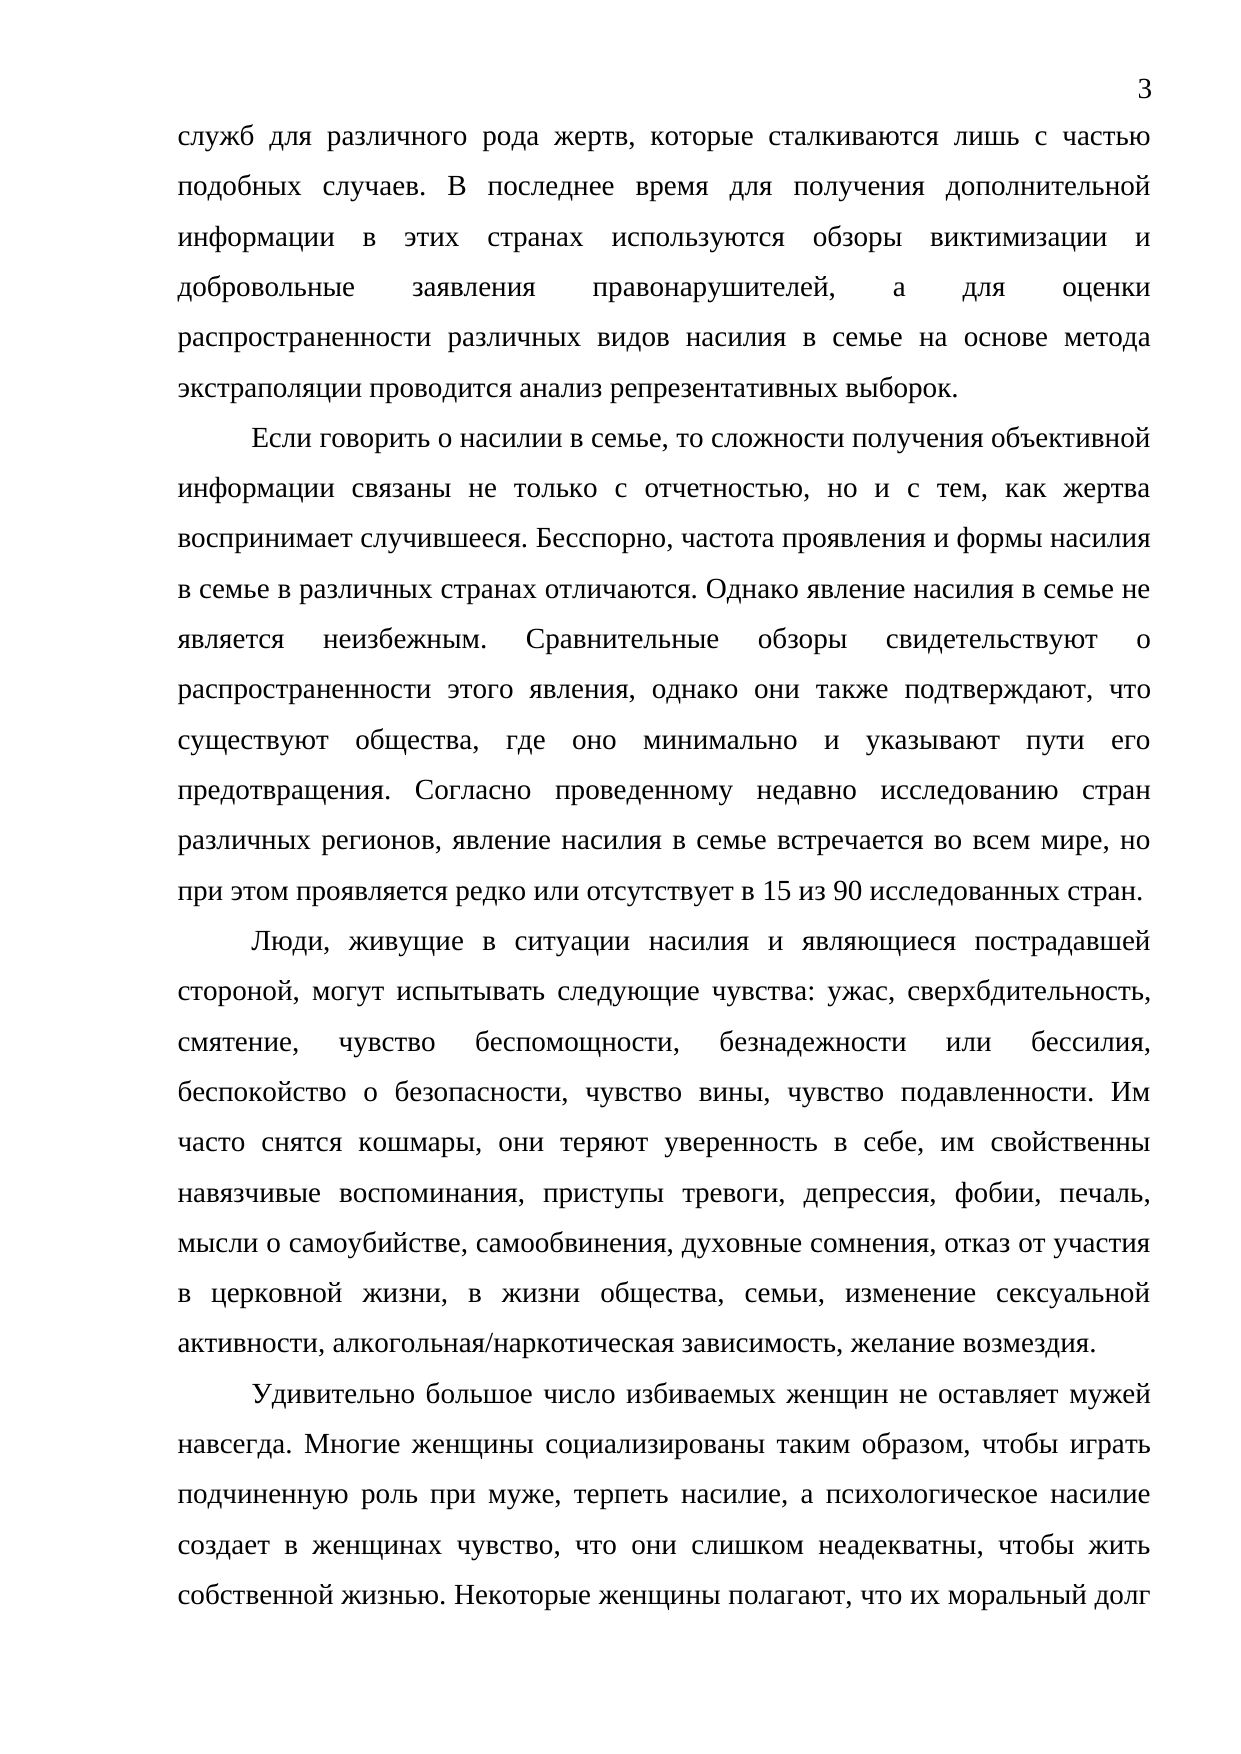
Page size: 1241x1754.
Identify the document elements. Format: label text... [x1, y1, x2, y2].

text Люди, живущие в ситуации насилия и являющиеся пострадавшей стороной, могут испытывать следующие чувства: ужас, сверхбдительность, смятение, чувство беспомощности, безнадежности или бессилия, беспокойство о безопасности, чувство вины, чувство подавленности. Им часто снятся кошмары, они теряют уверенность в себе, им свойственны навязчивые воспоминания, приступы тревоги, депрессия, фобии, печаль, мысли о самоубийстве, самообвинения, духовные сомнения, отказ от участия в церковной жизни, в жизни общества, семьи, изменение сексуальной активности, алкогольная/наркотическая зависимость, желание возмездия. [177, 923, 1152, 1359]
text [177, 1376, 1152, 1611]
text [177, 118, 1152, 403]
text Если говорить о насилии в семье, то сложности получения объективной информации связаны не только с отчетностью, но и с тем, как жертва воспринимает случившееся. Бесспорно, частота проявления и формы насилия в семье в различных странах отличаются. Однако явление насилия в семье не является неизбежным. Сравнительные обзоры свидетельствуют о распространенности этого явления, однако они также подтверждают, что существуют общества, где оно минимально и указывают пути его предотвращения. Согласно проведенному недавно исследованию стран различных регионов, явление насилия в семье встречается во всем мире, но при этом проявляется редко или отсутствует в 15 из 90 исследованных стран. [177, 420, 1152, 906]
